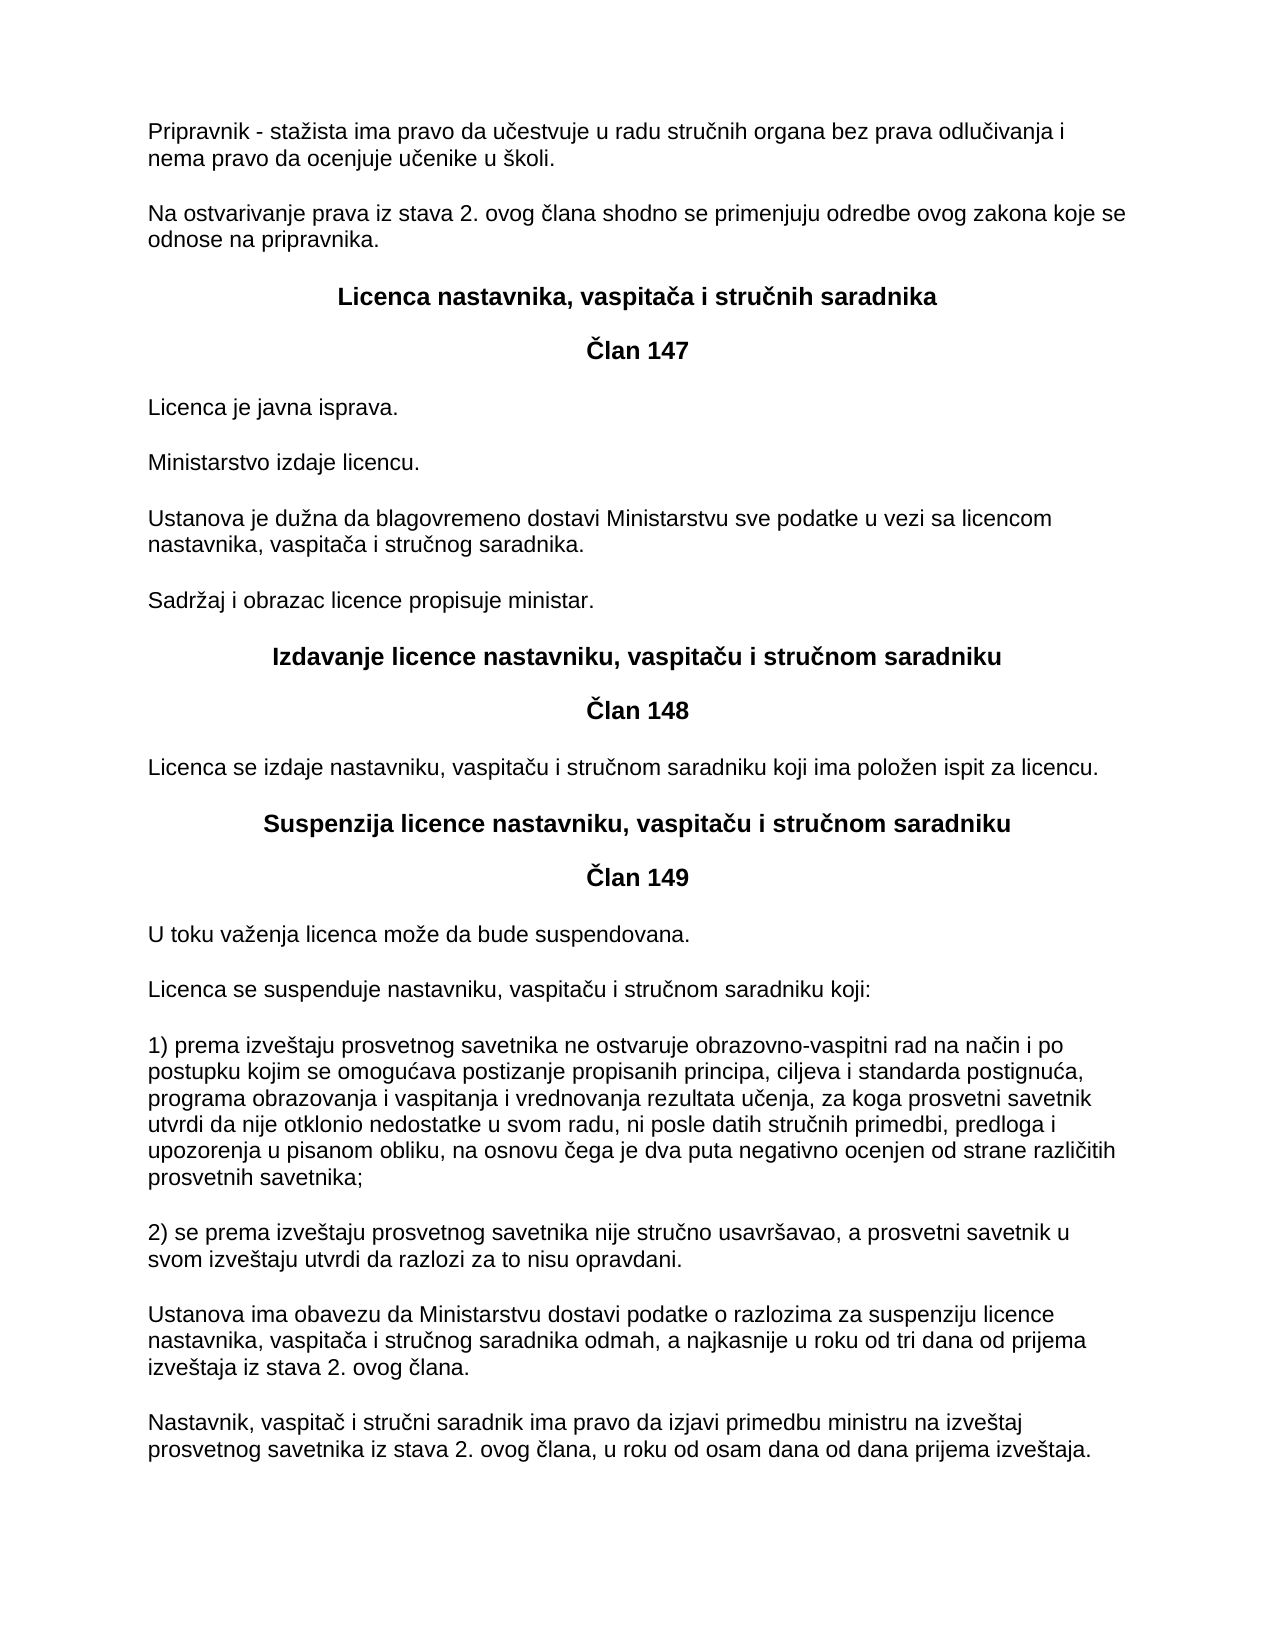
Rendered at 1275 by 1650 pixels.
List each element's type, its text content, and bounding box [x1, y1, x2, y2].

text Ustanova je dužna da blagovremeno dostavi Ministarstvu sve podatke u vezi sa licencom nastavnika, vaspitača i stručnog saradnika. [148, 505, 1127, 557]
text Licenca se izdaje nastavniku, vaspitaču i stručnom saradniku koji ima položen ispit za licencu. [148, 754, 1127, 780]
text Na ostvarivanje prava iz stava 2. ovog člana shodno se primenjuju odredbe ovog zakona koje se odnose na pripravnika. [148, 200, 1127, 253]
text 1) prema izveštaju prosvetnog savetnika ne ostvaruje obrazovno-vaspitni rad na način i po postupku kojim se omogućava postizanje propisanih principa, ciljeva i standarda postignuća, programa obrazovanja i vaspitanja i vrednovanja rezultata učenja, za koga prosvetni savetnik utvrdi da nije otklonio nedostatke u svom radu, ni posle datih stručnih primedbi, predloga i upozorenja u pisanom obliku, na osnovu čega je dva puta negativno ocenjen od strane različitih prosvetnih savetnika; [148, 1032, 1127, 1190]
text Ministarstvo izdaje licencu. [148, 449, 1127, 476]
text Ustanova ima obavezu da Ministarstvu dostavi podatke o razlozima za suspenziju licence nastavnika, vaspitača i stručnog saradnika odmah, a najkasnije u roku od tri dana od prijema izveštaja iz stava 2. ovog člana. [148, 1301, 1127, 1380]
text U toku važenja licenca može da bude suspendovana. [148, 921, 1127, 947]
text Licenca se suspenduje nastavniku, vaspitaču i stručnom saradniku koji: [148, 976, 1127, 1003]
text Član 147 [148, 336, 1127, 364]
text Suspenzija licence nastavniku, vaspitaču i stručnom saradniku [148, 809, 1127, 838]
text Licenca nastavnika, vaspitača i stručnih saradnika [148, 282, 1127, 311]
text Izdavanje licence nastavniku, vaspitaču i stručnom saradniku [148, 642, 1127, 671]
text Član 148 [148, 696, 1127, 724]
text Nastavnik, vaspitač i stručni saradnik ima pravo da izjavi primedbu ministru na izveštaj prosvetnog savetnika iz stava 2. ovog člana, u roku od osam dana od dana prijema izveštaja. [148, 1409, 1127, 1462]
text 2) se prema izveštaju prosvetnog savetnika nije stručno usavršavao, a prosvetni savetnik u svom izveštaju utvrdi da razlozi za to nisu opravdani. [148, 1219, 1127, 1272]
text Član 149 [148, 863, 1127, 892]
text Sadržaj i obrazac licence propisuje ministar. [148, 587, 1127, 613]
text Licenca je javna isprava. [148, 394, 1127, 420]
text Pripravnik - stažista ima pravo da učestvuje u radu stručnih organa bez prava odlučivanja i nema pravo da ocenjuje učenike u školi. [148, 118, 1127, 171]
